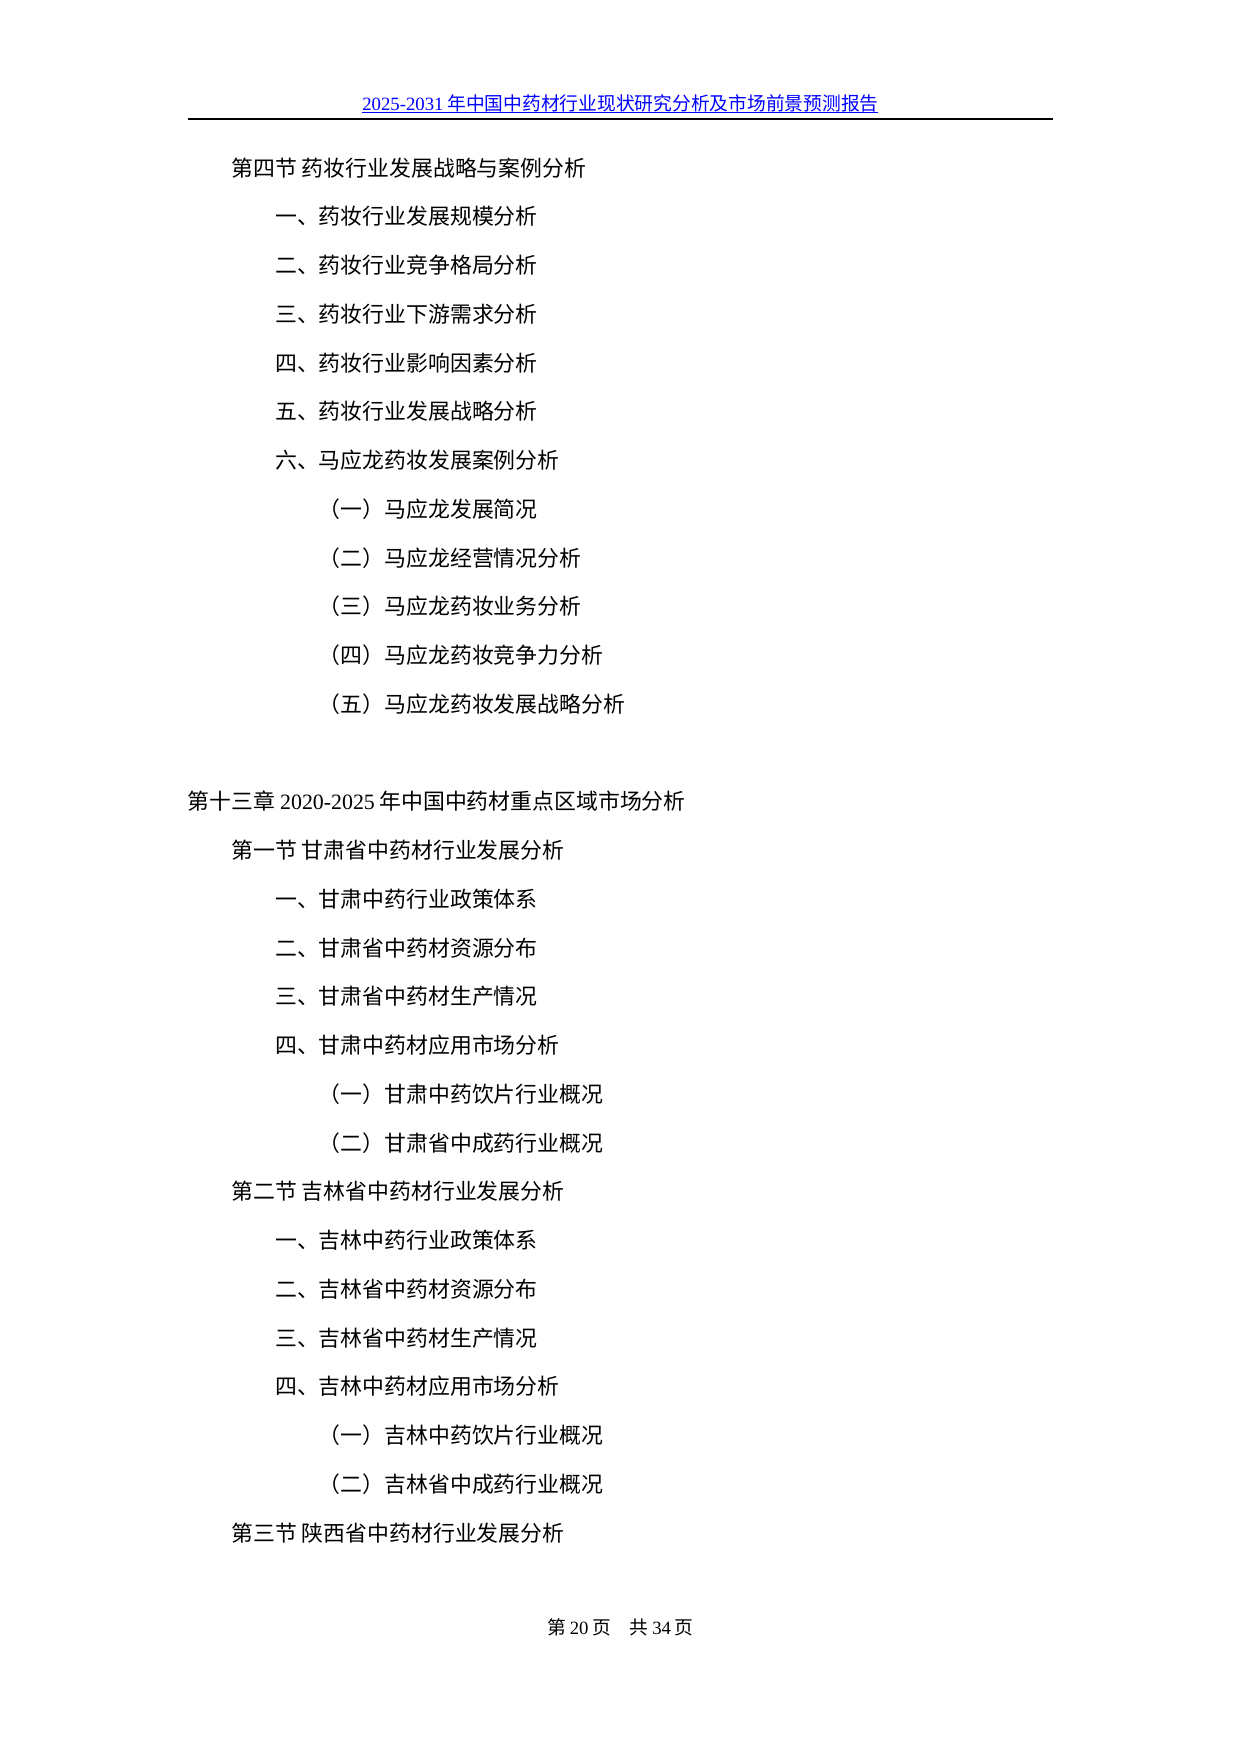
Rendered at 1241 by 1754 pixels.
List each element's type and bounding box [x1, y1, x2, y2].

text [187, 150, 1053, 1548]
